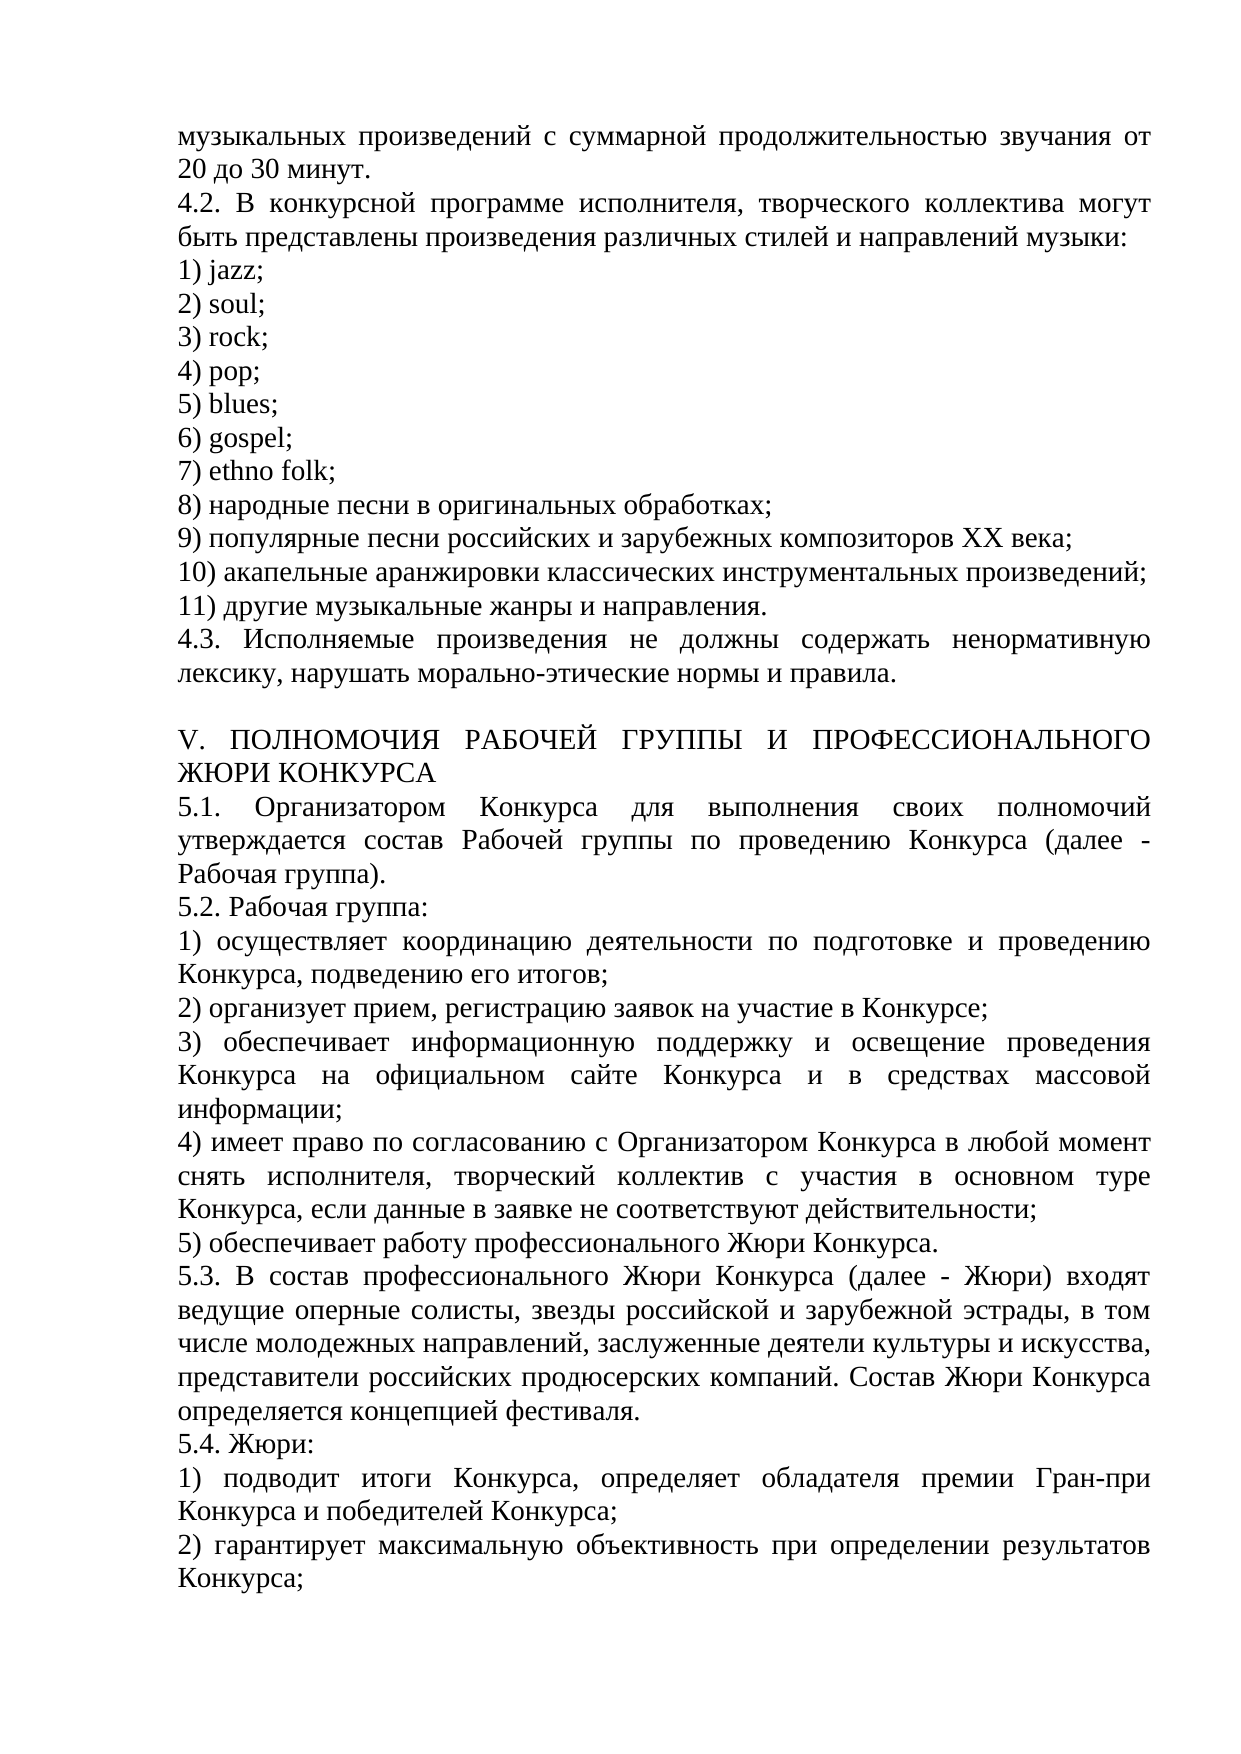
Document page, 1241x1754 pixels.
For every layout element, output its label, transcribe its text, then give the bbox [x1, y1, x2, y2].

text 1) осуществляет координацию деятельности по подготовке и проведению Конкурса, подведению его итогов; [177, 923, 1152, 990]
text 3) rock; [177, 319, 1152, 353]
text 3) обеспечивает информационную поддержку и освещение проведения Конкурса на официальном сайте Конкурса и в средствах массовой информации; [177, 1024, 1152, 1124]
text 4) имеет право по согласованию с Организатором Конкурса в любой момент снять исполнителя, творческий коллектив с участия в основном туре Конкурса, если данные в заявке не соответствуют действительности; [177, 1124, 1152, 1225]
text 5.1. Организатором Конкурса для выполнения своих полномочий утверждается состав Рабочей группы по проведению Конкурса (далее - Рабочая группа). [177, 789, 1152, 889]
text 2) soul; [177, 286, 1152, 319]
text 2) организует прием, регистрацию заявок на участие в Конкурсе; [177, 990, 1152, 1024]
text 11) другие музыкальные жанры и направления. [177, 588, 1152, 621]
text 5.3. В состав профессионального Жюри Конкурса (далее - Жюри) входят ведущие оперные солисты, звезды российской и зарубежной эстрады, в том числе молодежных направлений, заслуженные деятели культуры и искусства, представители российских продюсерских компаний. Состав Жюри Конкурса определяется концепцией фестиваля. [177, 1258, 1152, 1426]
text 2) гарантирует максимальную объективность при определении результатов Конкурса; [177, 1527, 1152, 1594]
text 8) народные песни в оригинальных обработках; [177, 487, 1152, 521]
text 1) подводит итоги Конкурса, определяет обладателя премии Гран-при Конкурса и победителей Конкурса; [177, 1460, 1152, 1527]
text 7) еthno folk; [177, 453, 1152, 487]
text 4) pop; [177, 353, 1152, 386]
text 4.3. Исполняемые произведения не должны содержать ненормативную лексику, нарушать морально-этические нормы и правила. [177, 621, 1152, 688]
text 6) gospel; [177, 420, 1152, 453]
text 5.2. Рабочая группа: [177, 889, 1152, 923]
text 10) акапельные аранжировки классических инструментальных произведений; [177, 554, 1152, 588]
text 9) популярные песни российских и зарубежных композиторов XX века; [177, 521, 1152, 554]
text 5.4. Жюри: [177, 1426, 1152, 1460]
text 5) обеспечивает работу профессионального Жюри Конкурса. [177, 1225, 1152, 1258]
text 1) jazz; [177, 252, 1152, 286]
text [177, 118, 1152, 185]
text 5) blues; [177, 386, 1152, 420]
text 4.2. В конкурсной программе исполнителя, творческого коллектива могут быть представлены произведения различных стилей и направлений музыки: [177, 185, 1152, 252]
text V. ПОЛНОМОЧИЯ РАБОЧЕЙ ГРУППЫ И ПРОФЕССИОНАЛЬНОГО ЖЮРИ КОНКУРСА [177, 722, 1152, 789]
